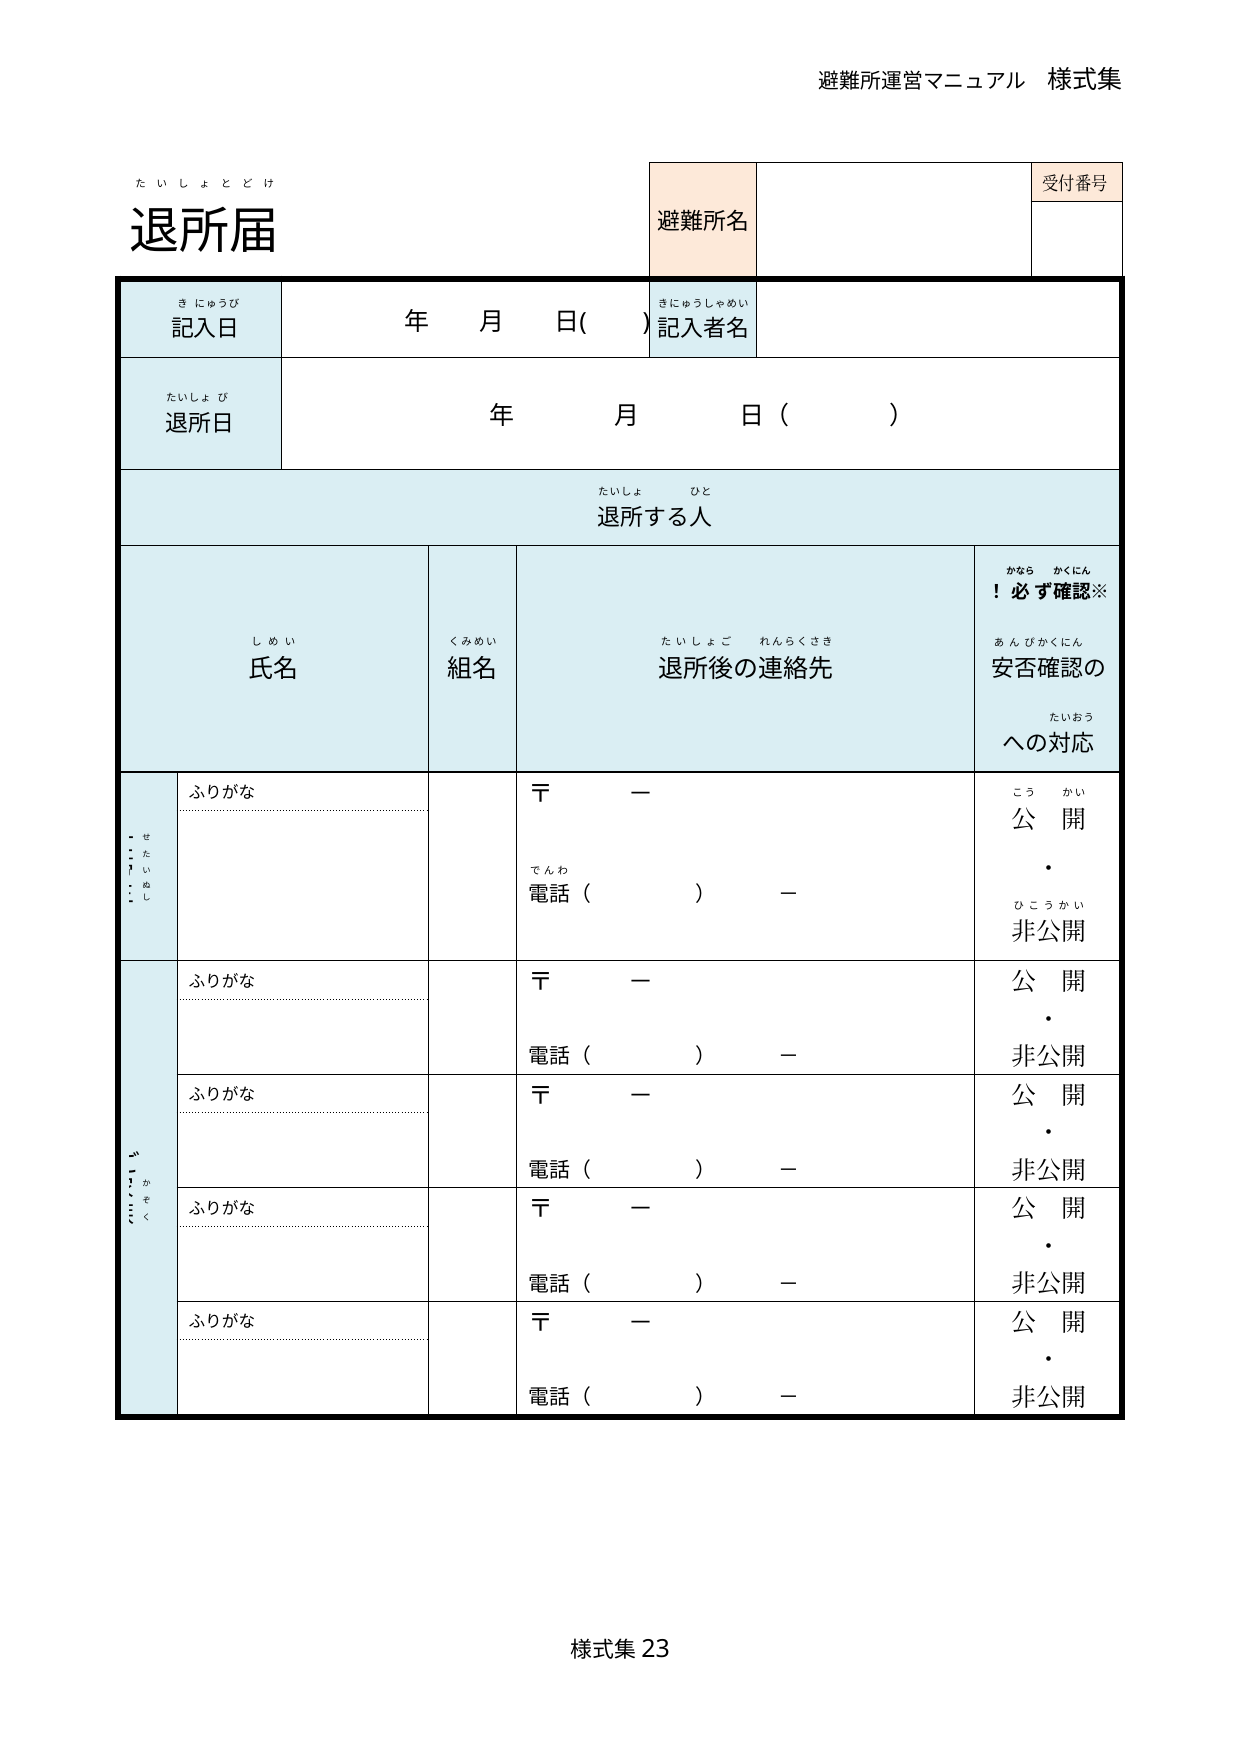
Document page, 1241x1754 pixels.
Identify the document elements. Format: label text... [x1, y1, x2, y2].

table_cell 〒 － 電話（ ） － [517, 1075, 974, 1187]
table_cell 公 開 ・ 非公開 [975, 961, 1119, 1073]
table_cell ふりがな [178, 773, 428, 810]
table_cell 〒 － 電話（ ） － [517, 1302, 974, 1414]
table_cell 公 開 ・ 非公開 [975, 1302, 1119, 1414]
table_header [118, 162, 649, 276]
table_cell ！ず※ のへの [975, 546, 1119, 771]
table_cell [121, 773, 177, 960]
table_cell [178, 999, 428, 1073]
table_cell 年 月 日（ ） [282, 358, 1119, 469]
table_cell [178, 810, 428, 960]
table_cell 公 開 ・ 非公開 [975, 1075, 1119, 1187]
table_cell ・ [975, 773, 1119, 960]
table_cell 〒 － 電話（ ） － [517, 1188, 974, 1301]
table_cell 〒 － 電話（ ） － [517, 961, 974, 1073]
table_cell 年 月 日( ) [282, 282, 649, 357]
table_cell 公 開 ・ 非公開 [975, 1188, 1119, 1301]
table_cell [429, 1302, 516, 1414]
table_cell [757, 282, 1119, 357]
table_cell の [517, 546, 974, 771]
table_cell [178, 1112, 428, 1187]
table_header 受付番号 [1032, 163, 1122, 201]
table_cell する [121, 470, 1119, 545]
table_cell [1032, 202, 1122, 276]
table_cell [178, 1339, 428, 1414]
table_cell [121, 546, 428, 771]
table_cell [429, 773, 516, 960]
table_cell [429, 1075, 516, 1187]
table_cell [121, 358, 281, 469]
table_header 避難所名 [650, 163, 756, 276]
table_cell ふりがな [178, 1075, 428, 1112]
table_cell ふりがな [178, 961, 428, 998]
table_cell [650, 282, 756, 357]
table_cell ふりがな [178, 1302, 428, 1339]
table_cell [429, 961, 516, 1073]
table_cell [178, 1226, 428, 1301]
table_cell [429, 546, 516, 771]
table_cell ふりがな [178, 1188, 428, 1226]
table_cell ご [121, 961, 177, 1414]
table_cell [429, 1188, 516, 1301]
table_cell [121, 282, 281, 357]
table_cell 〒 － （ ） － [517, 773, 974, 960]
table_header [757, 163, 1031, 276]
